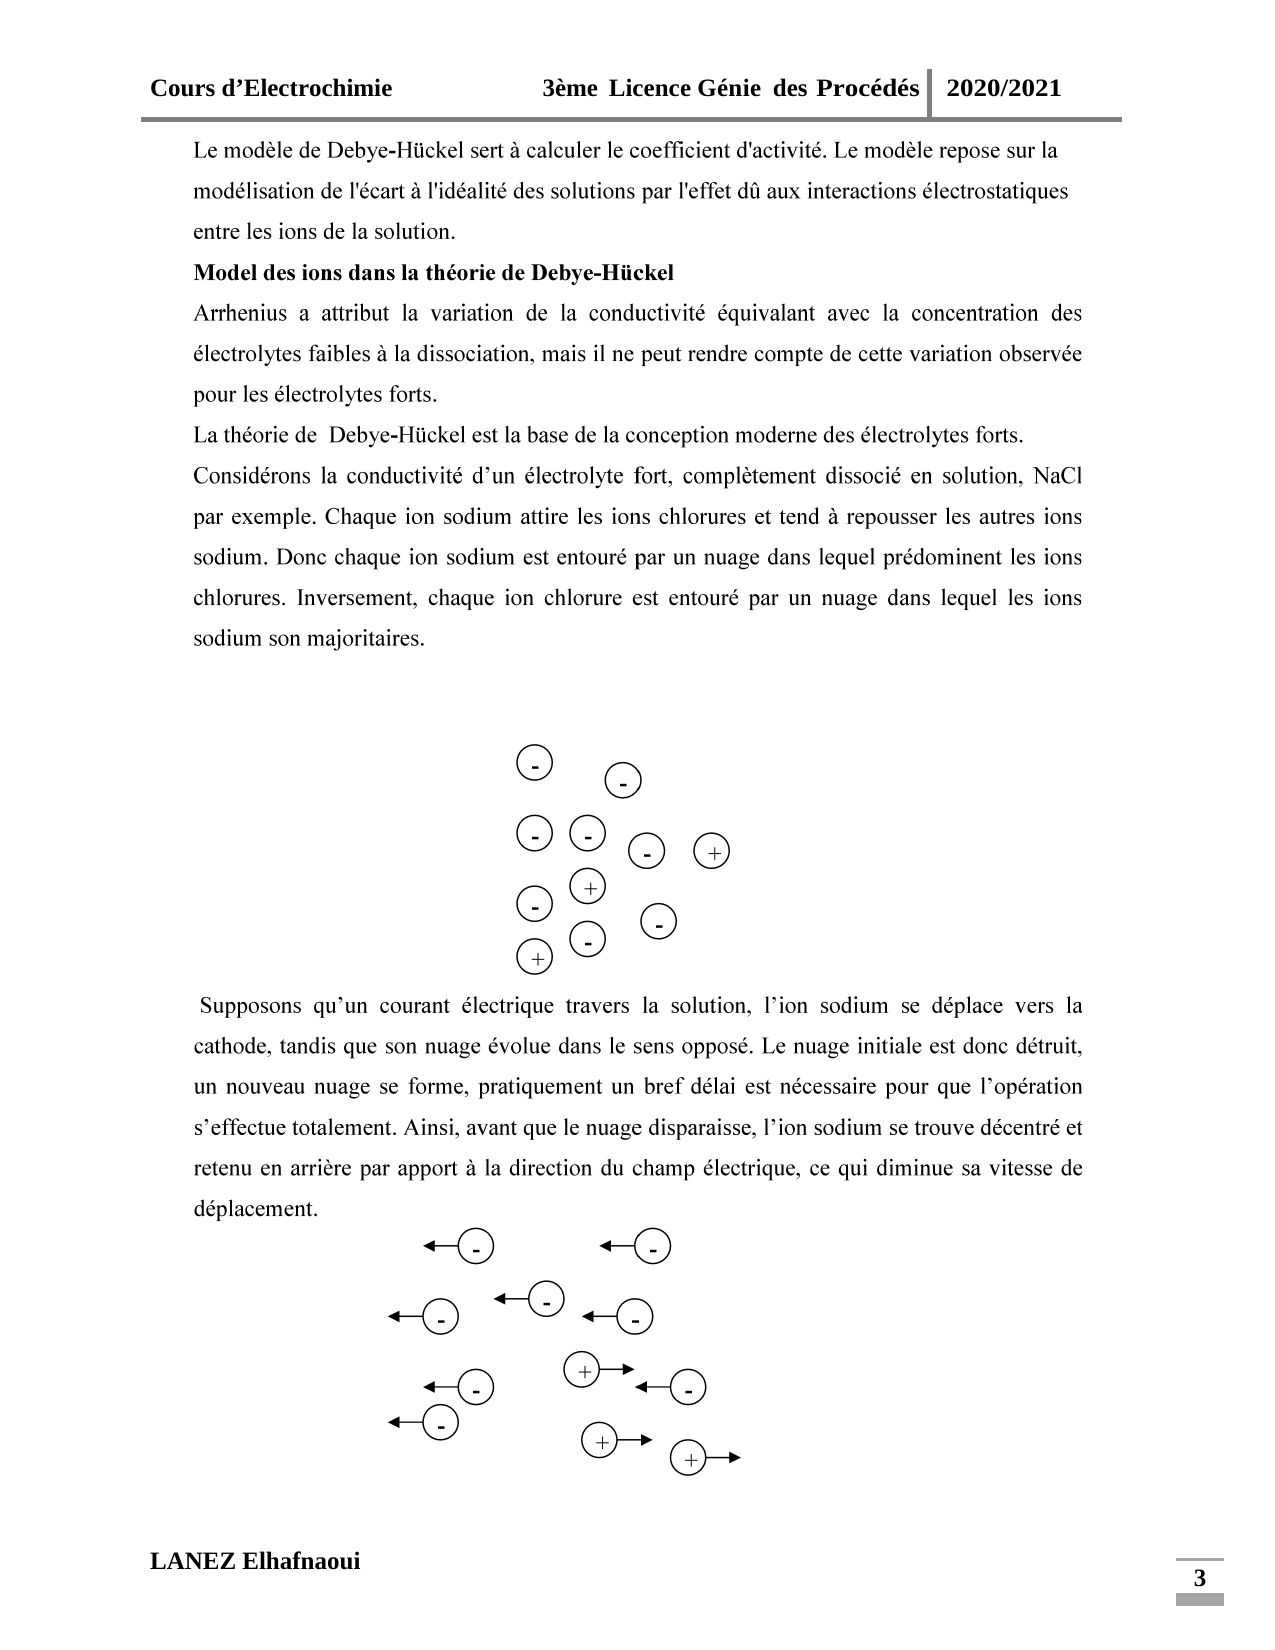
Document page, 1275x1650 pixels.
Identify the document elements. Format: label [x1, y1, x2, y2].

picture [192, 141, 1082, 651]
picture [193, 743, 1083, 1476]
